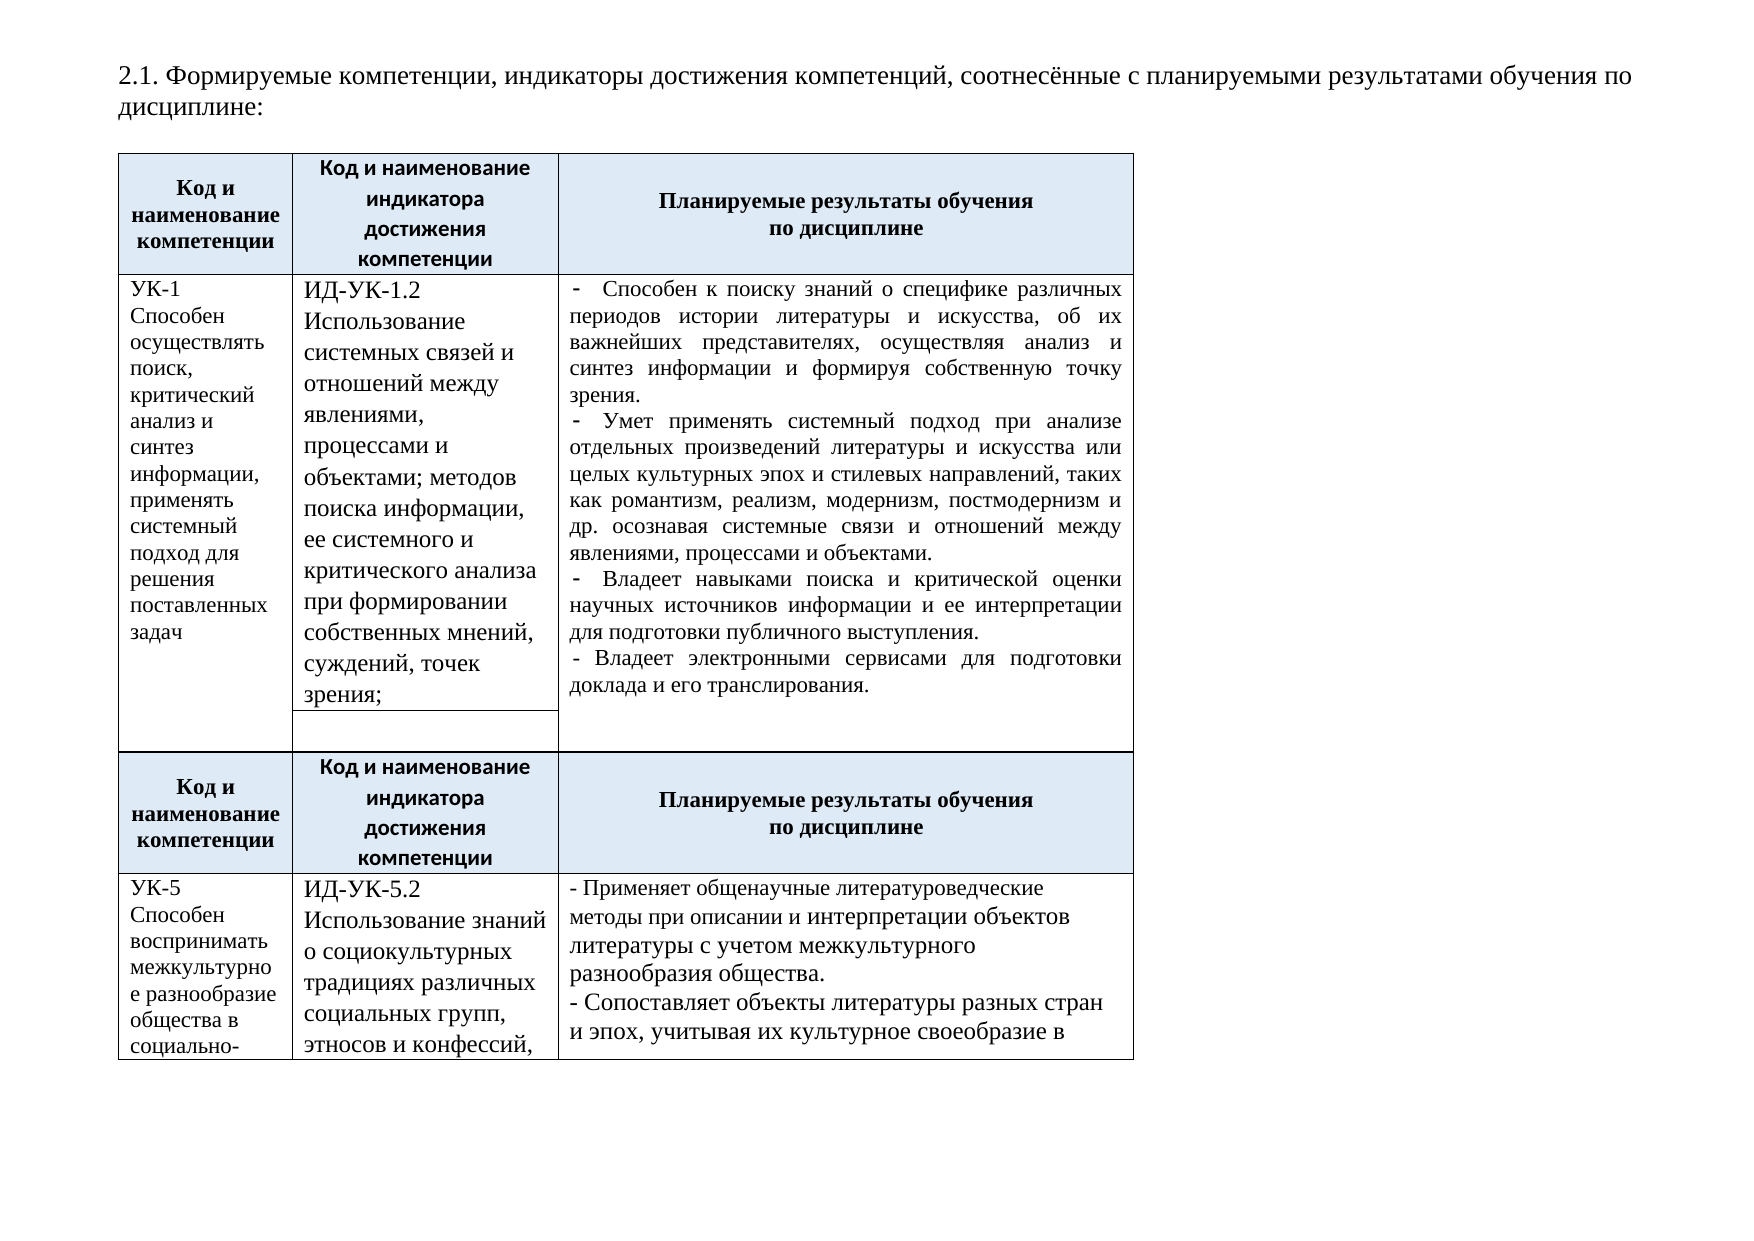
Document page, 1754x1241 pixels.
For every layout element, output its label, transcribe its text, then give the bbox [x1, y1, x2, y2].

table_cell [293, 711, 558, 751]
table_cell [119, 874, 292, 1059]
table_cell Способен к поиску знаний о специфике различных периодов истории литературы и искусства, об их важнейших представителях, осуществляя анализ и синтез информации и формируя собственную точку зрения. Умет применять системный подход при анализе отдельных произведений литературы и искусства или целых культурных эпох и стилевых направлений, таких как романтизм, реализм, модернизм, постмодернизм и др. осознавая системные связи и отношений между явлениями, процессами и объектами. Владеет навыками поиска и критической оценки научных источников информации и ее интерпретации для подготовки публичного выступления. - Владеет электронными сервисами для подготовки доклада и его транслирования. [559, 275, 1133, 751]
table_cell ИД-УК-1.2 Использование системных связей и отношений между явлениями, процессами и объектами; методов поиска информации, ее системного и критического анализа при формировании собственных мнений, суждений, точек зрения; [293, 275, 558, 710]
table_cell УК-1 Способен осуществлять поиск, критический анализ и синтез информации, применять системный подход для решения поставленных задач [119, 275, 292, 751]
table_header Код и наименование компетенции [119, 154, 292, 274]
list 2.1. Формируемые компетенции, индикаторы достижения компетенций, соотнесённые с планируемыми результатами обучения по дисциплине: [118, 59, 1636, 121]
table_cell Код и наименование компетенции [119, 753, 292, 873]
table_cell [293, 874, 558, 1059]
table_header Планируемые результаты обучения по дисциплине [559, 154, 1133, 274]
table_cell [559, 874, 1133, 1059]
table_cell Планируемые результаты обучения по дисциплине [559, 753, 1133, 873]
table_cell Код и наименование индикатора достижения компетенции [293, 753, 558, 873]
table_header Код и наименование индикатора достижения компетенции [293, 154, 558, 274]
